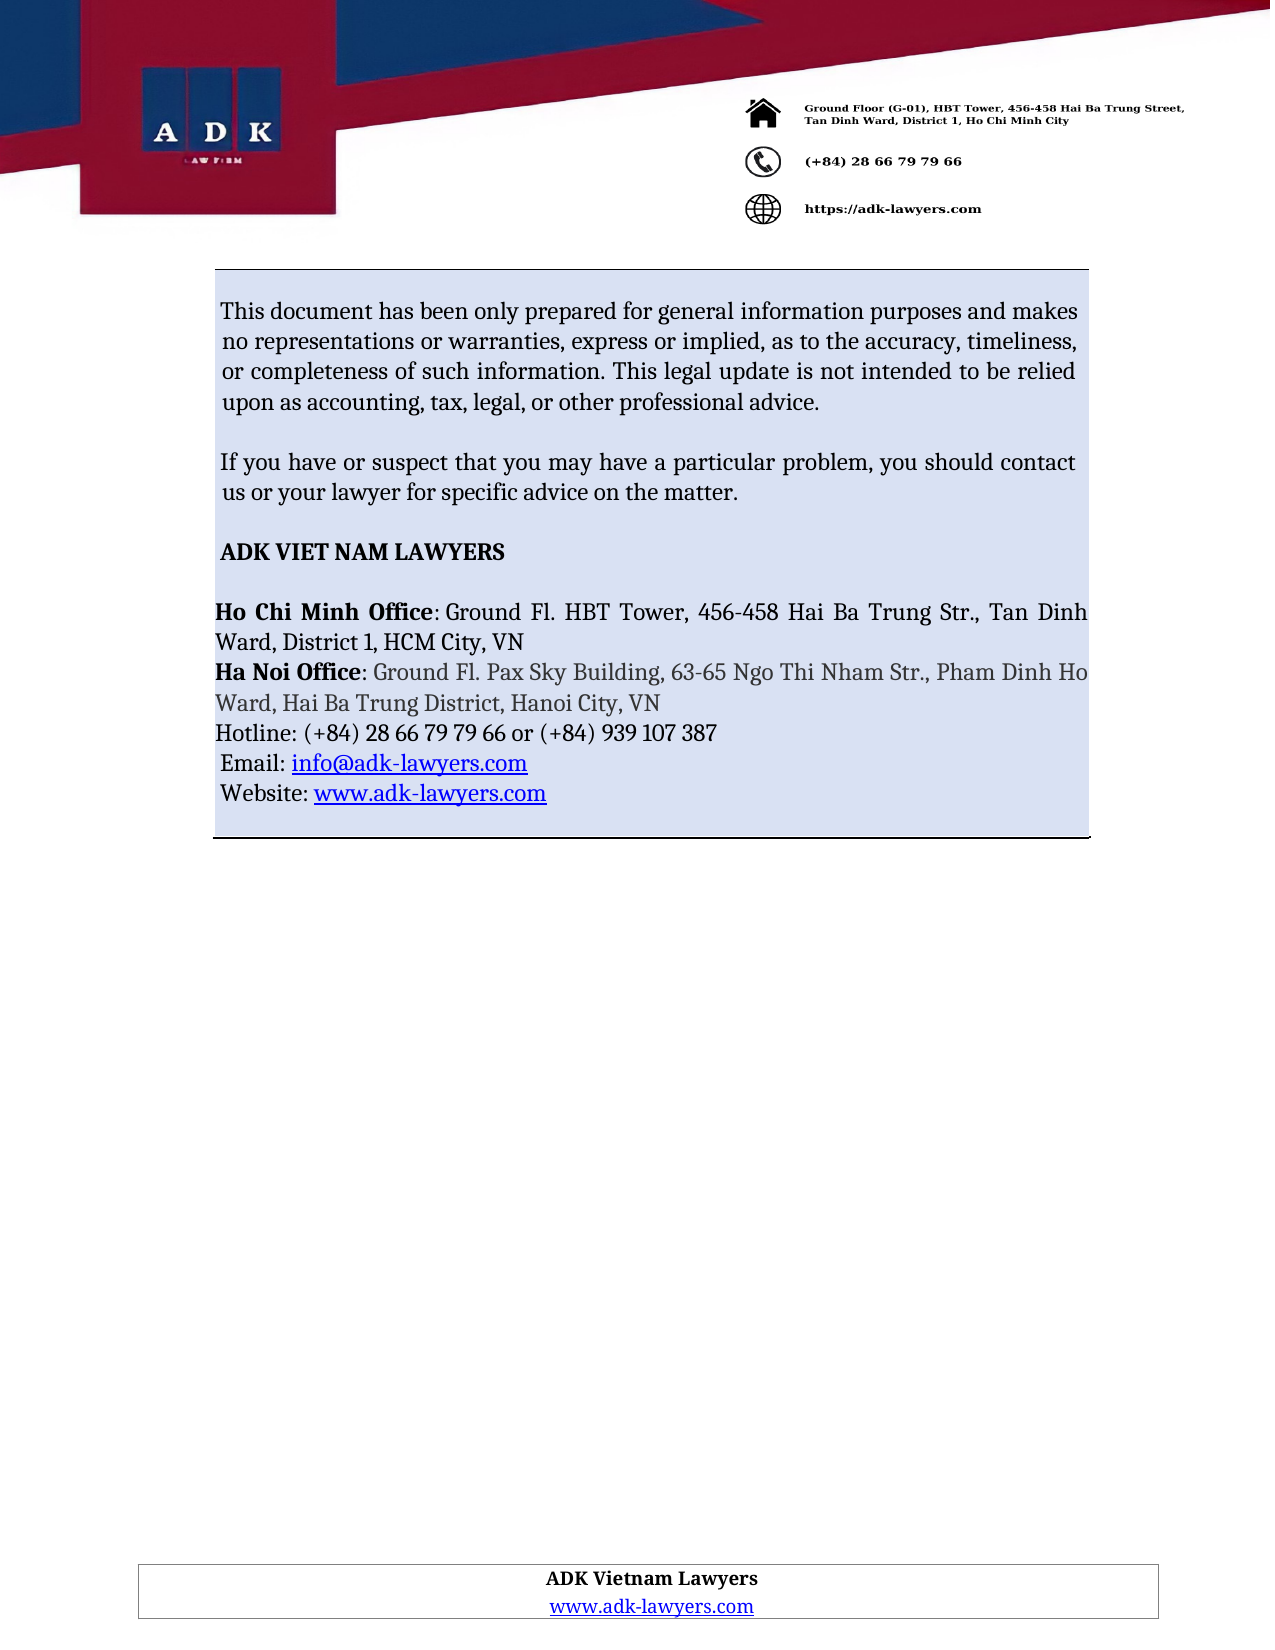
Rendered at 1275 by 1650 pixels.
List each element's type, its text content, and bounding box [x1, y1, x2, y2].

table_header This document has been only prepared for general information purposes and makes no representations or warranties, express or implied, as to the accuracy, timeliness, or completeness of such information. This legal update is not intended to be relied upon as accounting, tax, legal, or other professional advice. If you have or suspect that you may have a particular problem, you should contact us or your lawyer for specific advice on the matter. ADK VIET NAM LAWYERS Ho Chi Minh Office: Ground Fl. HBT Tower, 456-458 Hai Ba Trung Str., Tan Dinh Ward, District 1, HCM City, VN Ha Noi Office: Ground Fl. Pax Sky Building, 63-65 Ngo Thi Nham Str., Pham Dinh Ho Ward, Hai Ba Trung District, Hanoi City, VN Hotline: (+84) 28 66 79 79 66 or (+84) 939 107 387 Email: info@adk-lawyers.com Website: www.adk-lawyers.com [215, 270, 1089, 836]
picture [0, 0, 1270, 243]
